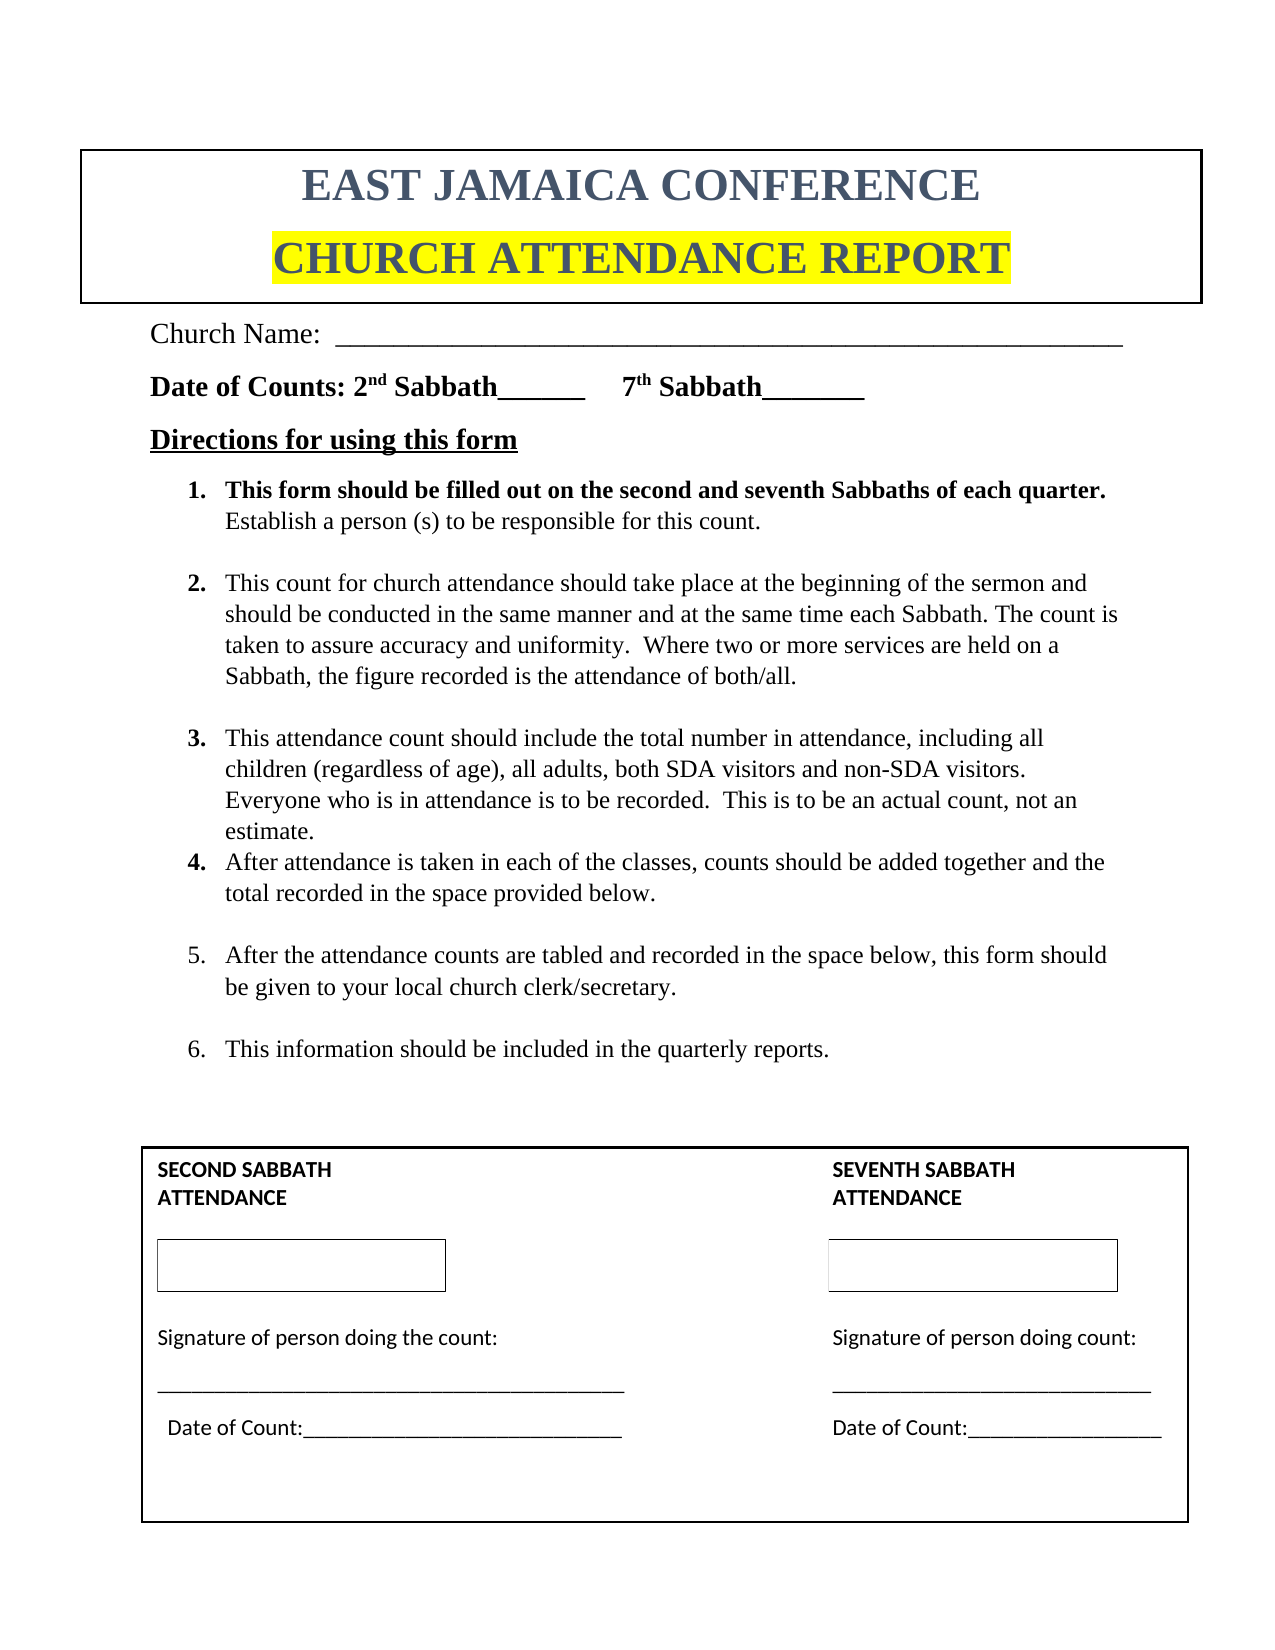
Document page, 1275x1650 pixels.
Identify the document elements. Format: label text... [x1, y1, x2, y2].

list After attendance is taken in each of the classes, counts should be added together and the total recorded in the space provided below. [187, 847, 1125, 907]
text Church Name: ______________________________________________________ [150, 304, 1125, 350]
text Directions for using this form [150, 422, 1125, 456]
list This form should be filled out on the second and seventh Sabbaths of each quarter. Establish a person (s) to be responsible for this count. [187, 475, 1125, 535]
text Date of Counts: 2nd Sabbath______ 7th Sabbath_______ [150, 369, 1125, 403]
list This attendance count should include the total number in attendance, including all children (regardless of age), all adults, both SDA visitors and non-SDA visitors. Everyone who is in attendance is to be recorded. This is to be an actual count, not an estimate. [187, 723, 1125, 845]
list After the attendance counts are tabled and recorded in the space below, this form should be given to your local church clerk/secretary. [187, 941, 1125, 1000]
list This information should be included in the quarterly reports. [187, 1034, 1125, 1062]
list This count for church attendance should take place at the beginning of the sermon and should be conducted in the same manner and at the same time each Sabbath. The count is taken to assure accuracy and uniformity. Where two or more services are held on a Sabbath, the figure recorded is the attendance of both/all. [187, 568, 1125, 690]
